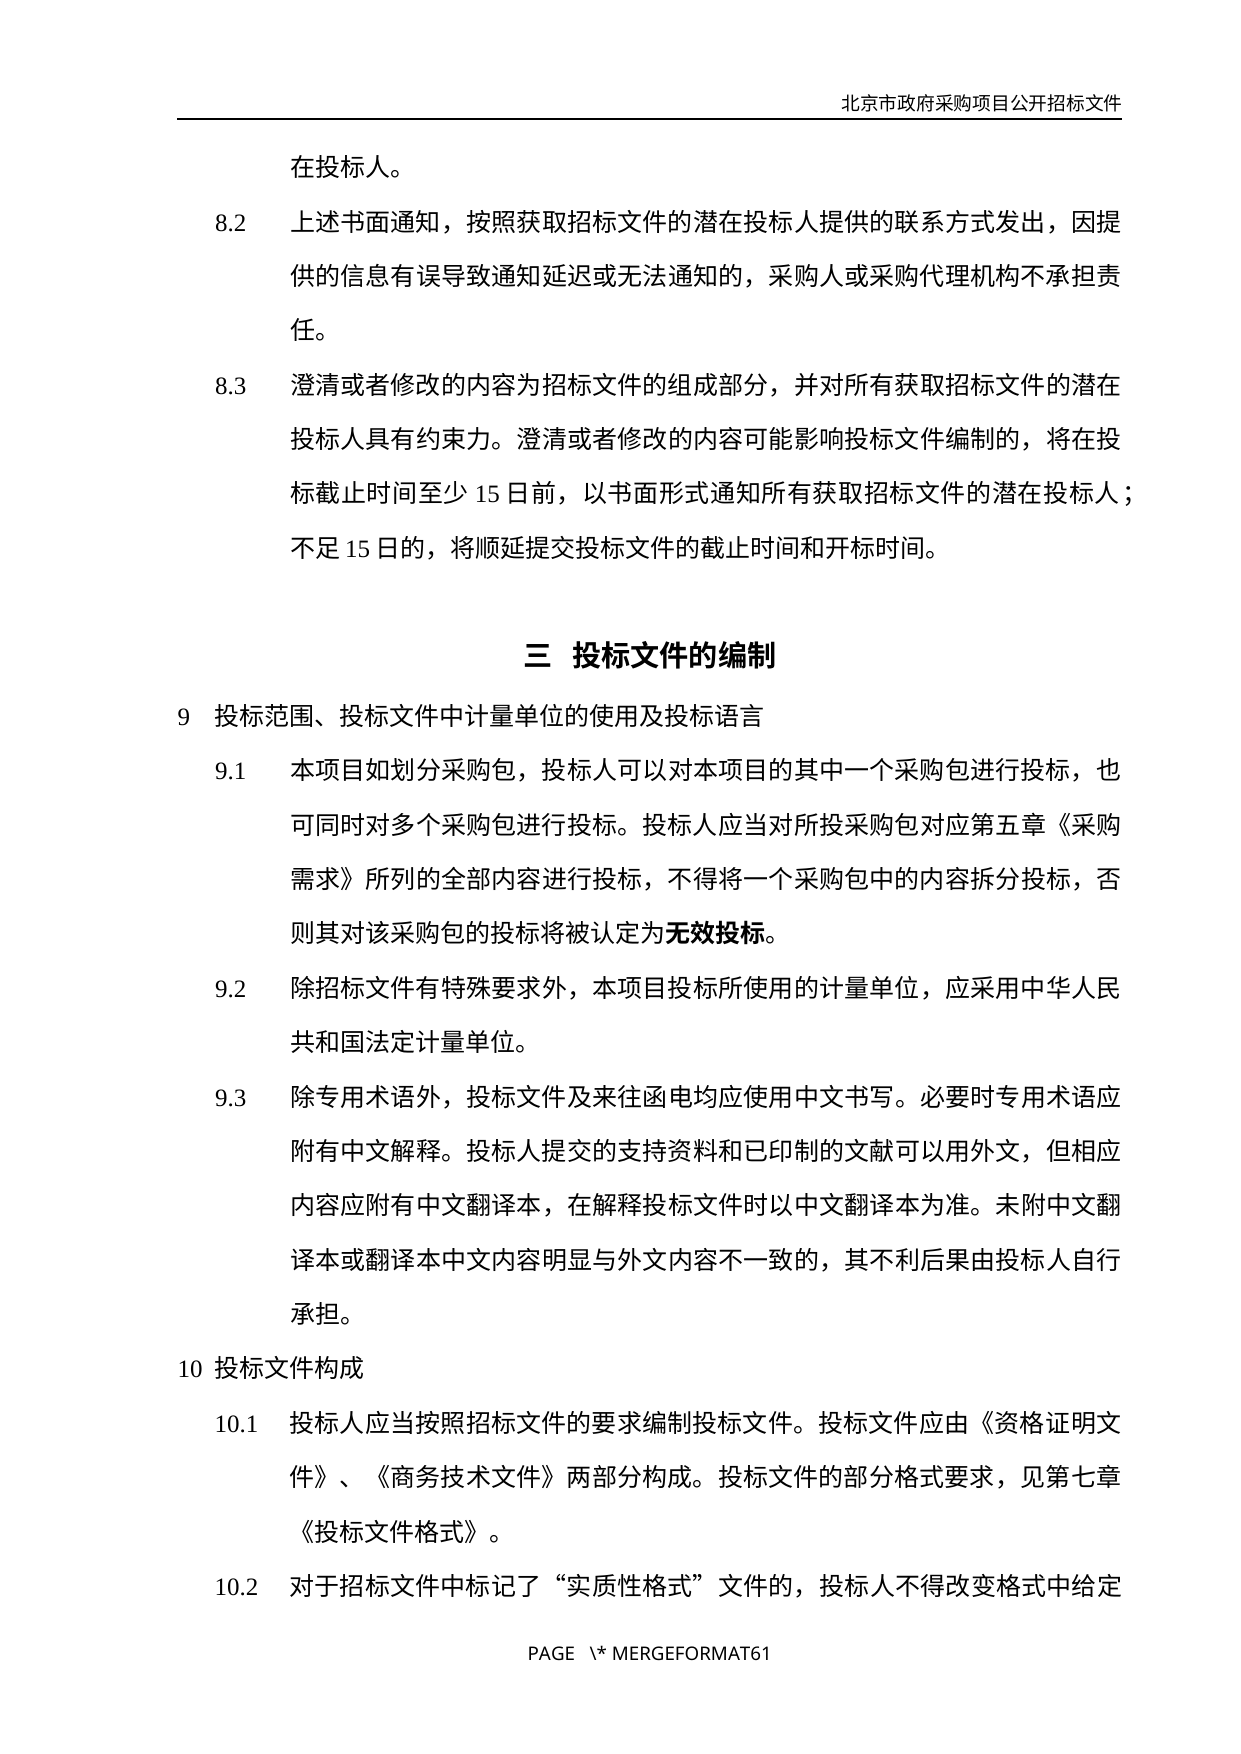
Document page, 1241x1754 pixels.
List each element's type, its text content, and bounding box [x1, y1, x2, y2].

list 上述书面通知，按照获取招标文件的潜在投标人提供的联系方式发出，因提供的信息有误导致通知延迟或无法通知的，采购人或采购代理机构不承担责任。 [215, 202, 1122, 347]
list 投标范围、投标文件中计量单位的使用及投标语言 [177, 696, 1122, 733]
list 投标文件构成 [177, 1349, 1122, 1385]
list 除专用术语外，投标文件及来往函电均应使用中文书写。必要时专用术语应附有中文解释。投标人提交的支持资料和已印制的文献可以用外文，但相应内容应附有中文翻译本，在解释投标文件时以中文翻译本为准。未附中文翻译本或翻译本中文内容明显与外文内容不一致的，其不利后果由投标人自行承担。 [215, 1077, 1122, 1331]
subtitle 三 投标文件的编制 [177, 633, 1122, 675]
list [215, 148, 1122, 184]
list 澄清或者修改的内容为招标文件的组成部分，并对所有获取招标文件的潜在投标人具有约束力。澄清或者修改的内容可能影响投标文件编制的，将在投标截止时间至少15日前，以书面形式通知所有获取招标文件的潜在投标人；不足15日的，将顺延提交投标文件的截止时间和开标时间。 [215, 365, 1122, 564]
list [214, 1566, 1122, 1603]
list 本项目如划分采购包，投标人可以对本项目的其中一个采购包进行投标，也可同时对多个采购包进行投标。投标人应当对所投采购包对应第五章《采购需求》所列的全部内容进行投标，不得将一个采购包中的内容拆分投标，否则其对该采购包的投标将被认定为无效投标。 [215, 751, 1122, 950]
list 投标人应当按照招标文件的要求编制投标文件。投标文件应由《资格证明文件》、《商务技术文件》两部分构成。投标文件的部分格式要求，见第七章《投标文件格式》。 [214, 1403, 1122, 1548]
list 除招标文件有特殊要求外，本项目投标所使用的计量单位，应采用中华人民共和国法定计量单位。 [215, 968, 1122, 1059]
